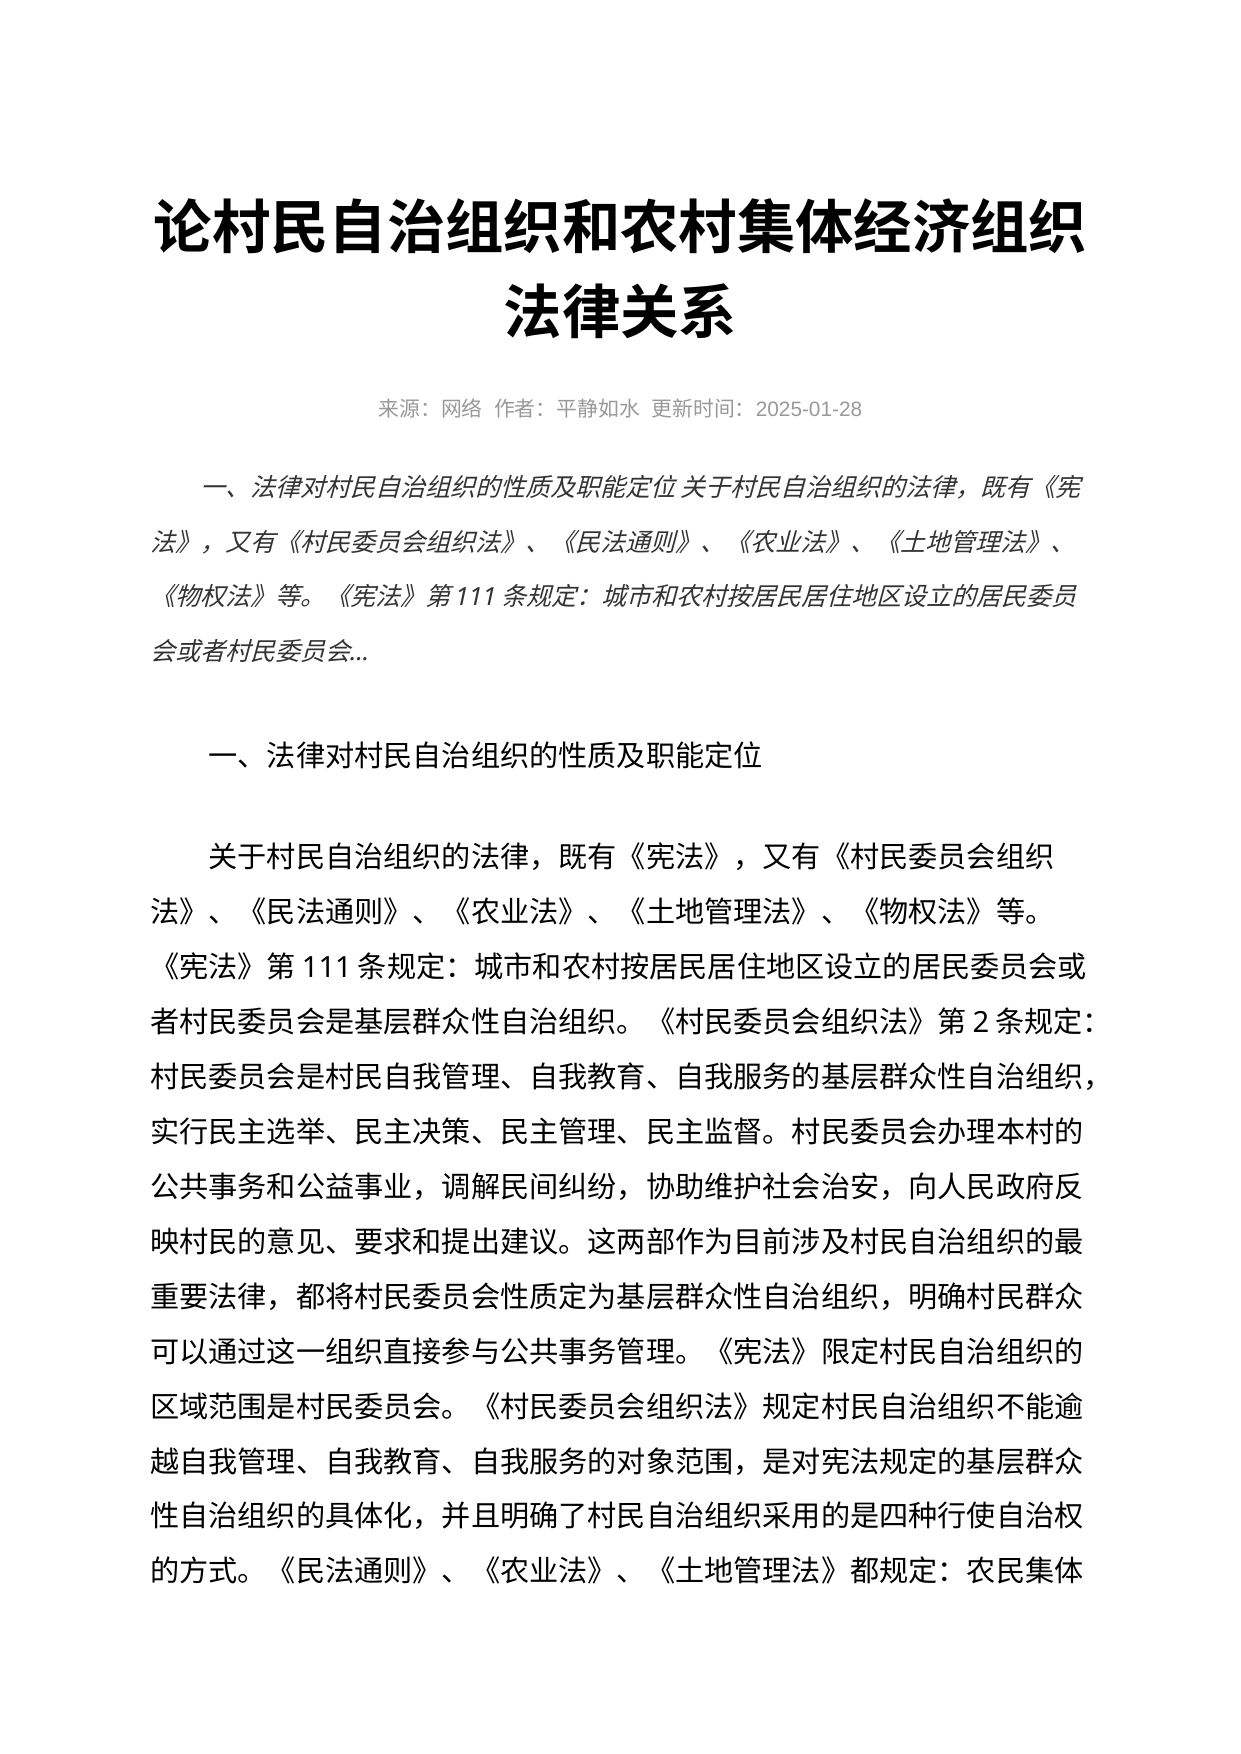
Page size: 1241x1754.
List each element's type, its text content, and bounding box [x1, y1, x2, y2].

subtitle 论村民自治组织和农村集体经济组织法律关系 [150, 181, 1090, 350]
text 来源：网络 作者：平静如水 更新时间：2025-01-28 [150, 397, 1090, 421]
text 一、法律对村民自治组织的性质及职能定位 [150, 732, 1090, 774]
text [150, 834, 1090, 1590]
text 一、法律对村民自治组织的性质及职能定位 关于村民自治组织的法律，既有《宪法》，又有《村民委员会组织法》、《民法通则》、《农业法》、《土地管理法》、《物权法》等。《宪法》第111条规定：城市和农村按居民居住地区设立的居民委员会或者村民委员会... [150, 468, 1090, 667]
